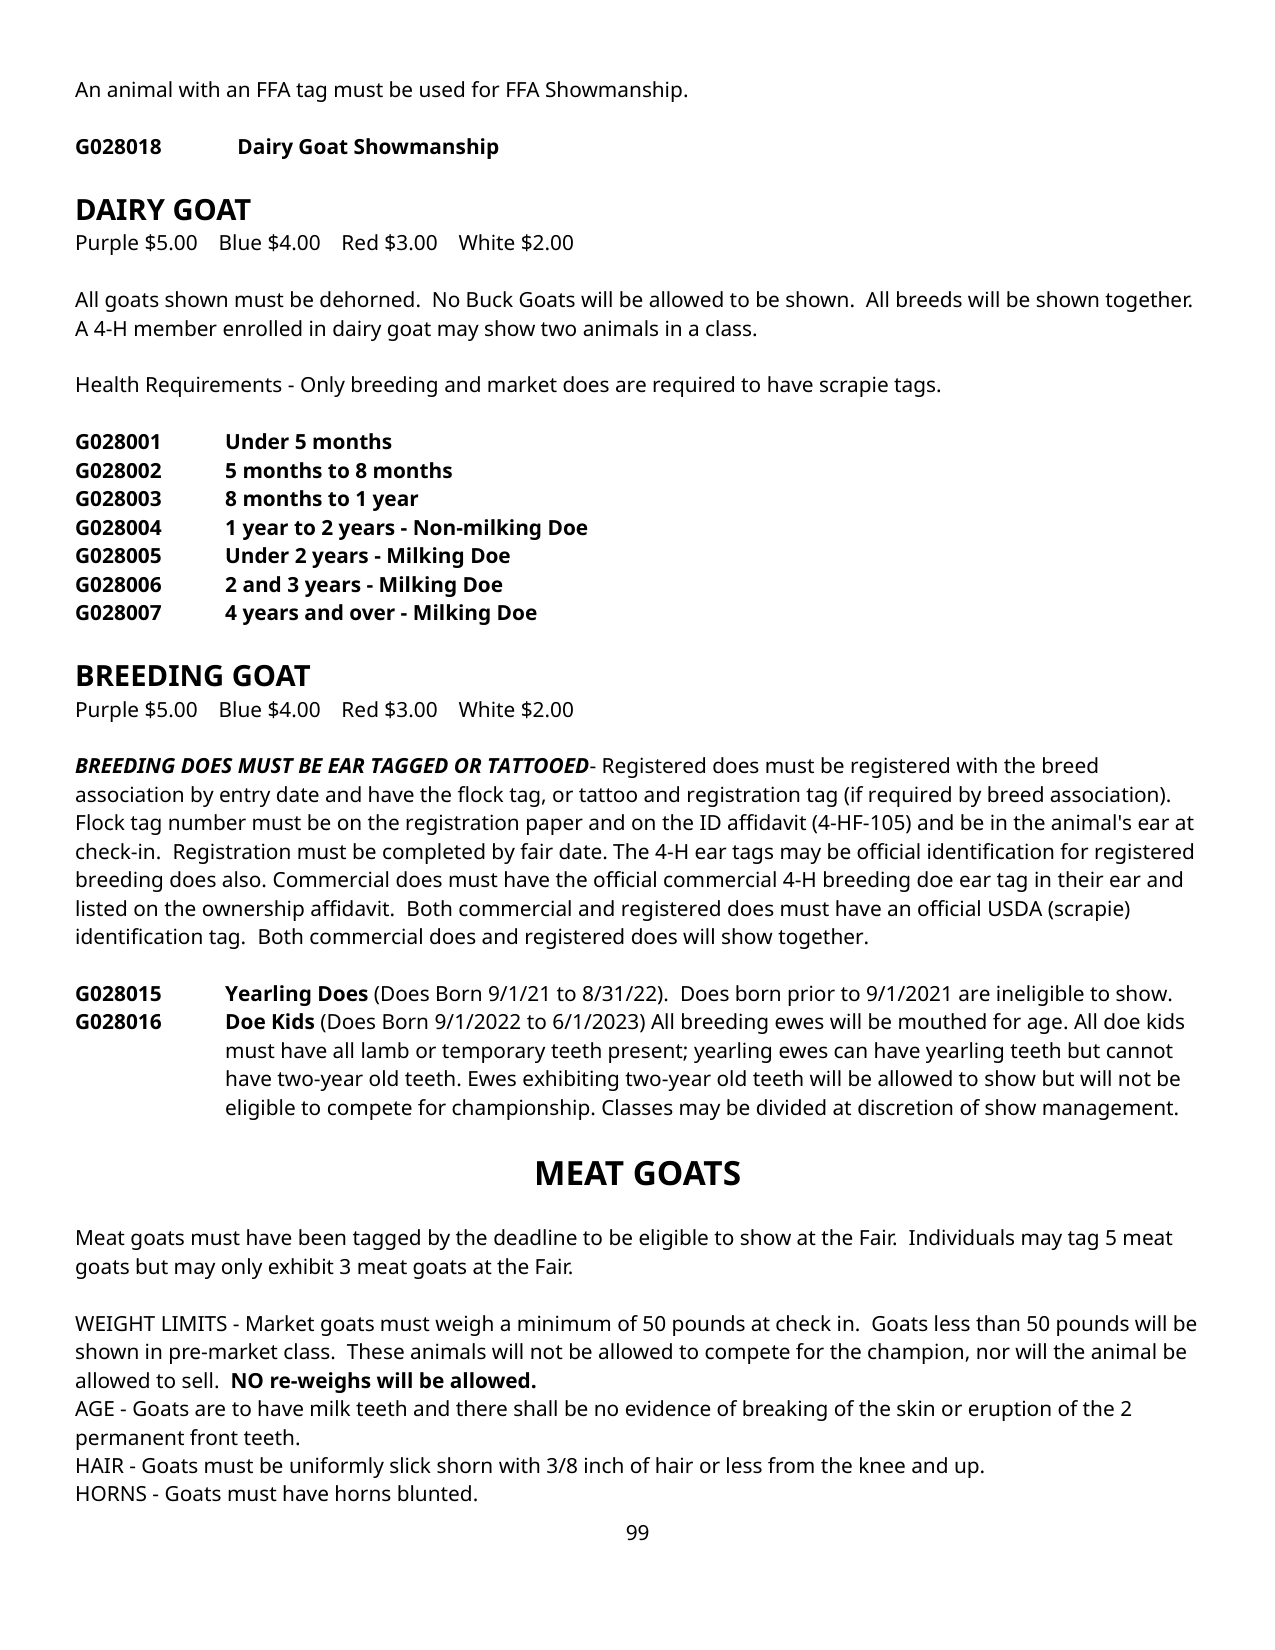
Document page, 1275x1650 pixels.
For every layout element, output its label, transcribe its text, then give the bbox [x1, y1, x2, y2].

text G028005 Under 2 years - Milking Doe [75, 541, 1200, 570]
text G028006 2 and 3 years - Milking Doe [75, 570, 1200, 598]
text BREEDING DOES MUST BE EAR TAGGED OR TATTOOED- Registered does must be registered with the breed association by entry date and have the flock tag, or tattoo and registration tag (if required by breed association). Flock tag number must be on the registration paper and on the ID affidavit (4-HF-105) and be in the animal's ear at check-in. Registration must be completed by fair date. The 4-H ear tags may be official identification for registered breeding does also. Commercial does must have the official commercial 4-H breeding doe ear tag in their ear and listed on the ownership affidavit. Both commercial and registered does must have an official USDA (scrapie) identification tag. Both commercial does and registered does will show together. [75, 752, 1200, 951]
text Health Requirements - Only breeding and market does are required to have scrapie tags. [75, 371, 1200, 399]
text Purple $5.00 Blue $4.00 Red $3.00 White $2.00 [75, 228, 1200, 257]
text DAIRY GOAT [75, 189, 1200, 228]
text An animal with an FFA tag must be used for FFA Showmanship. [75, 75, 1200, 103]
text G028002 5 months to 8 months [75, 456, 1200, 484]
text G028004 1 year to 2 years - Non-milking Doe [75, 513, 1200, 541]
text G028018 Dairy Goat Showmanship [75, 132, 1200, 160]
text G028015 Yearling Does (Does Born 9/1/21 to 8/31/22). Does born prior to 9/1/2021 are ineligible to show. [75, 979, 1200, 1007]
text Meat goats must have been tagged by the deadline to be eligible to show at the Fair. Individuals may tag 5 meat goats but may only exhibit 3 meat goats at the Fair. [75, 1223, 1200, 1280]
text BREEDING GOAT [75, 655, 1200, 695]
text G028007 4 years and over - Milking Doe [75, 598, 1200, 627]
text G028016 Doe Kids (Does Born 9/1/2022 to 6/1/2023) All breeding ewes will be mouthed for age. All doe kids must have all lamb or temporary teeth present; yearling ewes can have yearling teeth but cannot have two-year old teeth. Ewes exhibiting two-year old teeth will be allowed to show but will not be eligible to compete for championship. Classes may be divided at discretion of show management. [75, 1007, 1200, 1121]
text AGE - Goats are to have milk teeth and there shall be no evidence of breaking of the skin or eruption of the 2 permanent front teeth. [75, 1394, 1200, 1451]
text Purple $5.00 Blue $4.00 Red $3.00 White $2.00 [75, 695, 1200, 723]
text G028001 Under 5 months [75, 427, 1200, 456]
text HAIR - Goats must be uniformly slick shorn with 3/8 inch of hair or less from the knee and up. [75, 1451, 1200, 1479]
text HORNS - Goats must have horns blunted. [75, 1479, 1200, 1508]
text WEIGHT LIMITS - Market goats must weigh a minimum of 50 pounds at check in. Goats less than 50 pounds will be shown in pre-market class. These animals will not be allowed to compete for the champion, nor will the animal be allowed to sell. NO re-weighs will be allowed. [75, 1309, 1200, 1394]
text MEAT GOATS [75, 1150, 1200, 1195]
text G028003 8 months to 1 year [75, 484, 1200, 513]
text All goats shown must be dehorned. No Buck Goats will be allowed to be shown. All breeds will be shown together. A 4-H member enrolled in dairy goat may show two animals in a class. [75, 285, 1200, 342]
